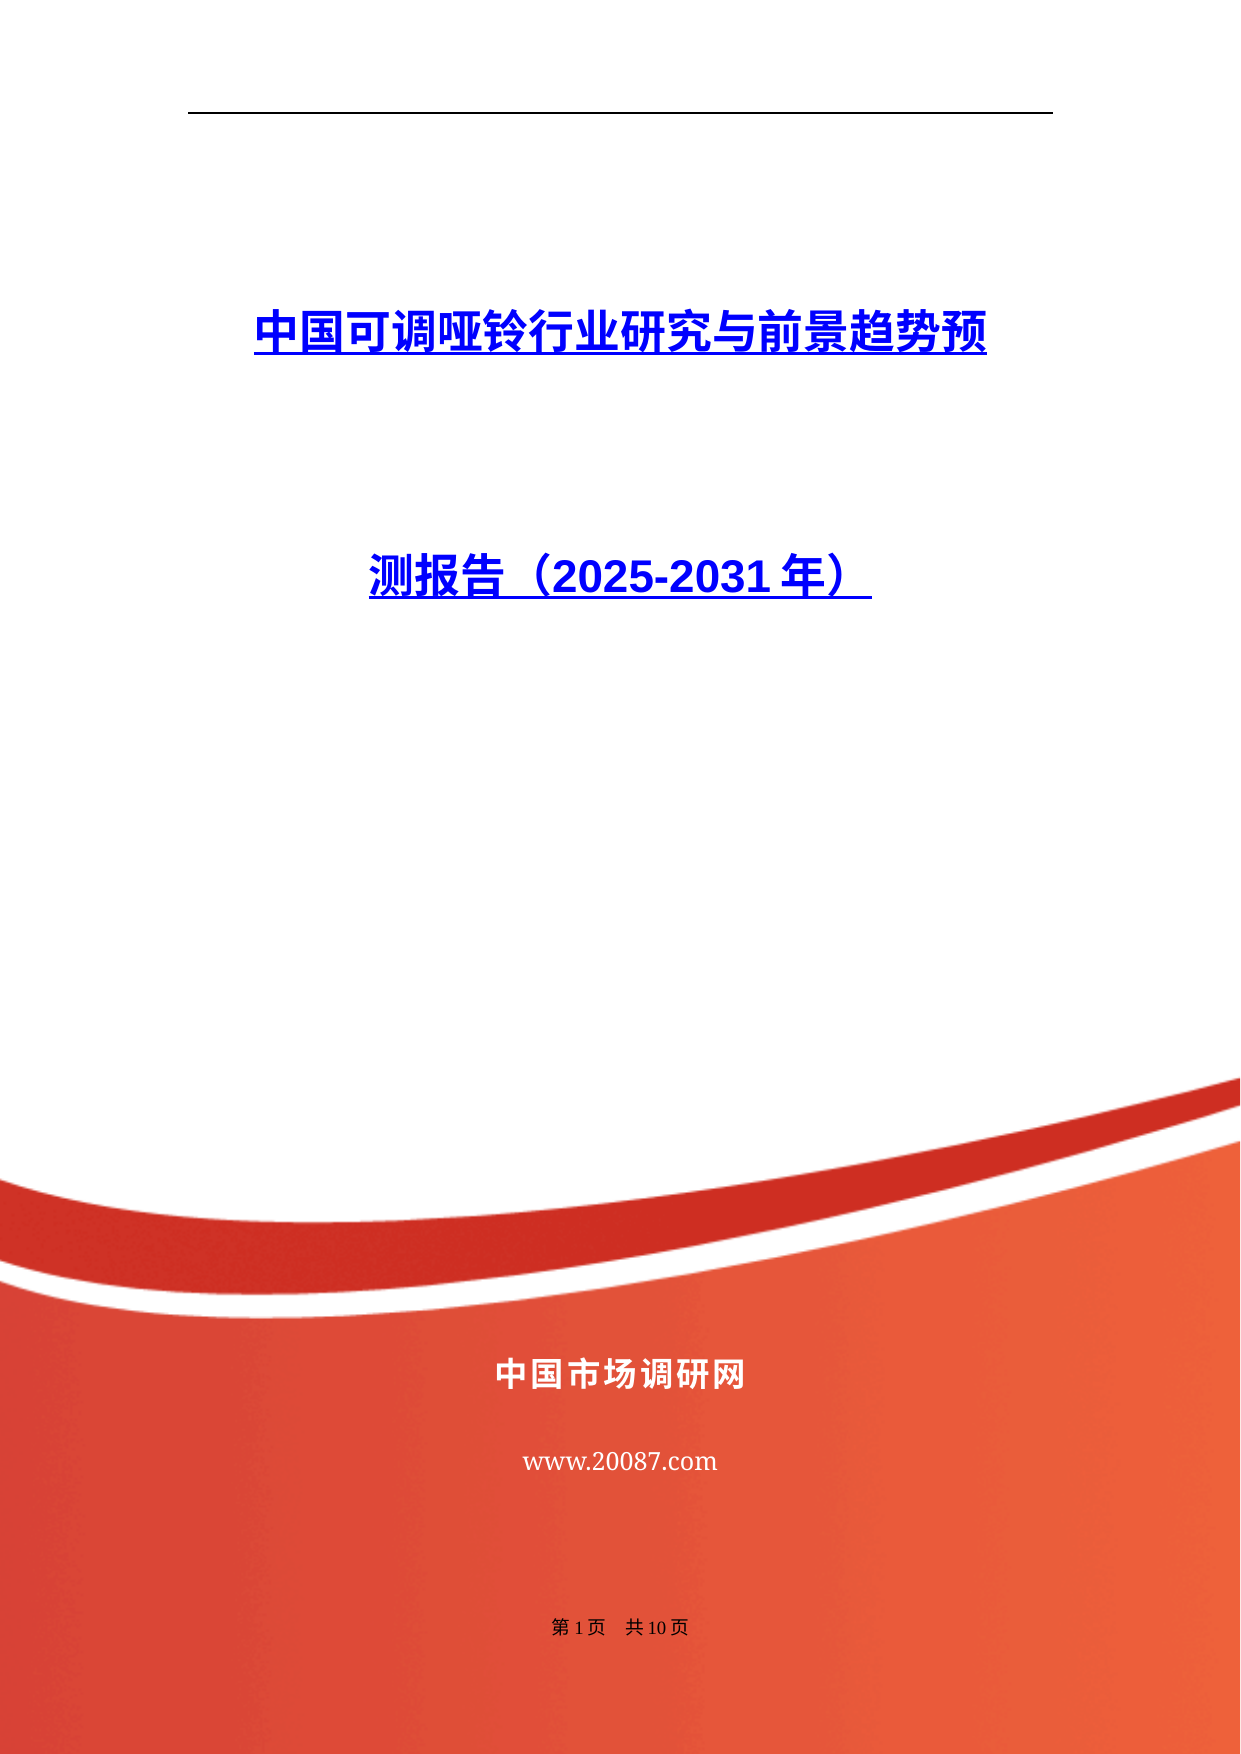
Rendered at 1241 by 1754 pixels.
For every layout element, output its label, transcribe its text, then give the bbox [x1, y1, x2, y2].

picture [0, 1006, 1241, 1754]
text www.20087.com [187, 1428, 1053, 1493]
subtitle 中国市场调研网 [187, 1339, 1053, 1404]
table_header 中国可调哑铃行业研究与前景趋势预测报告（2025-2031年） [188, 207, 1053, 773]
